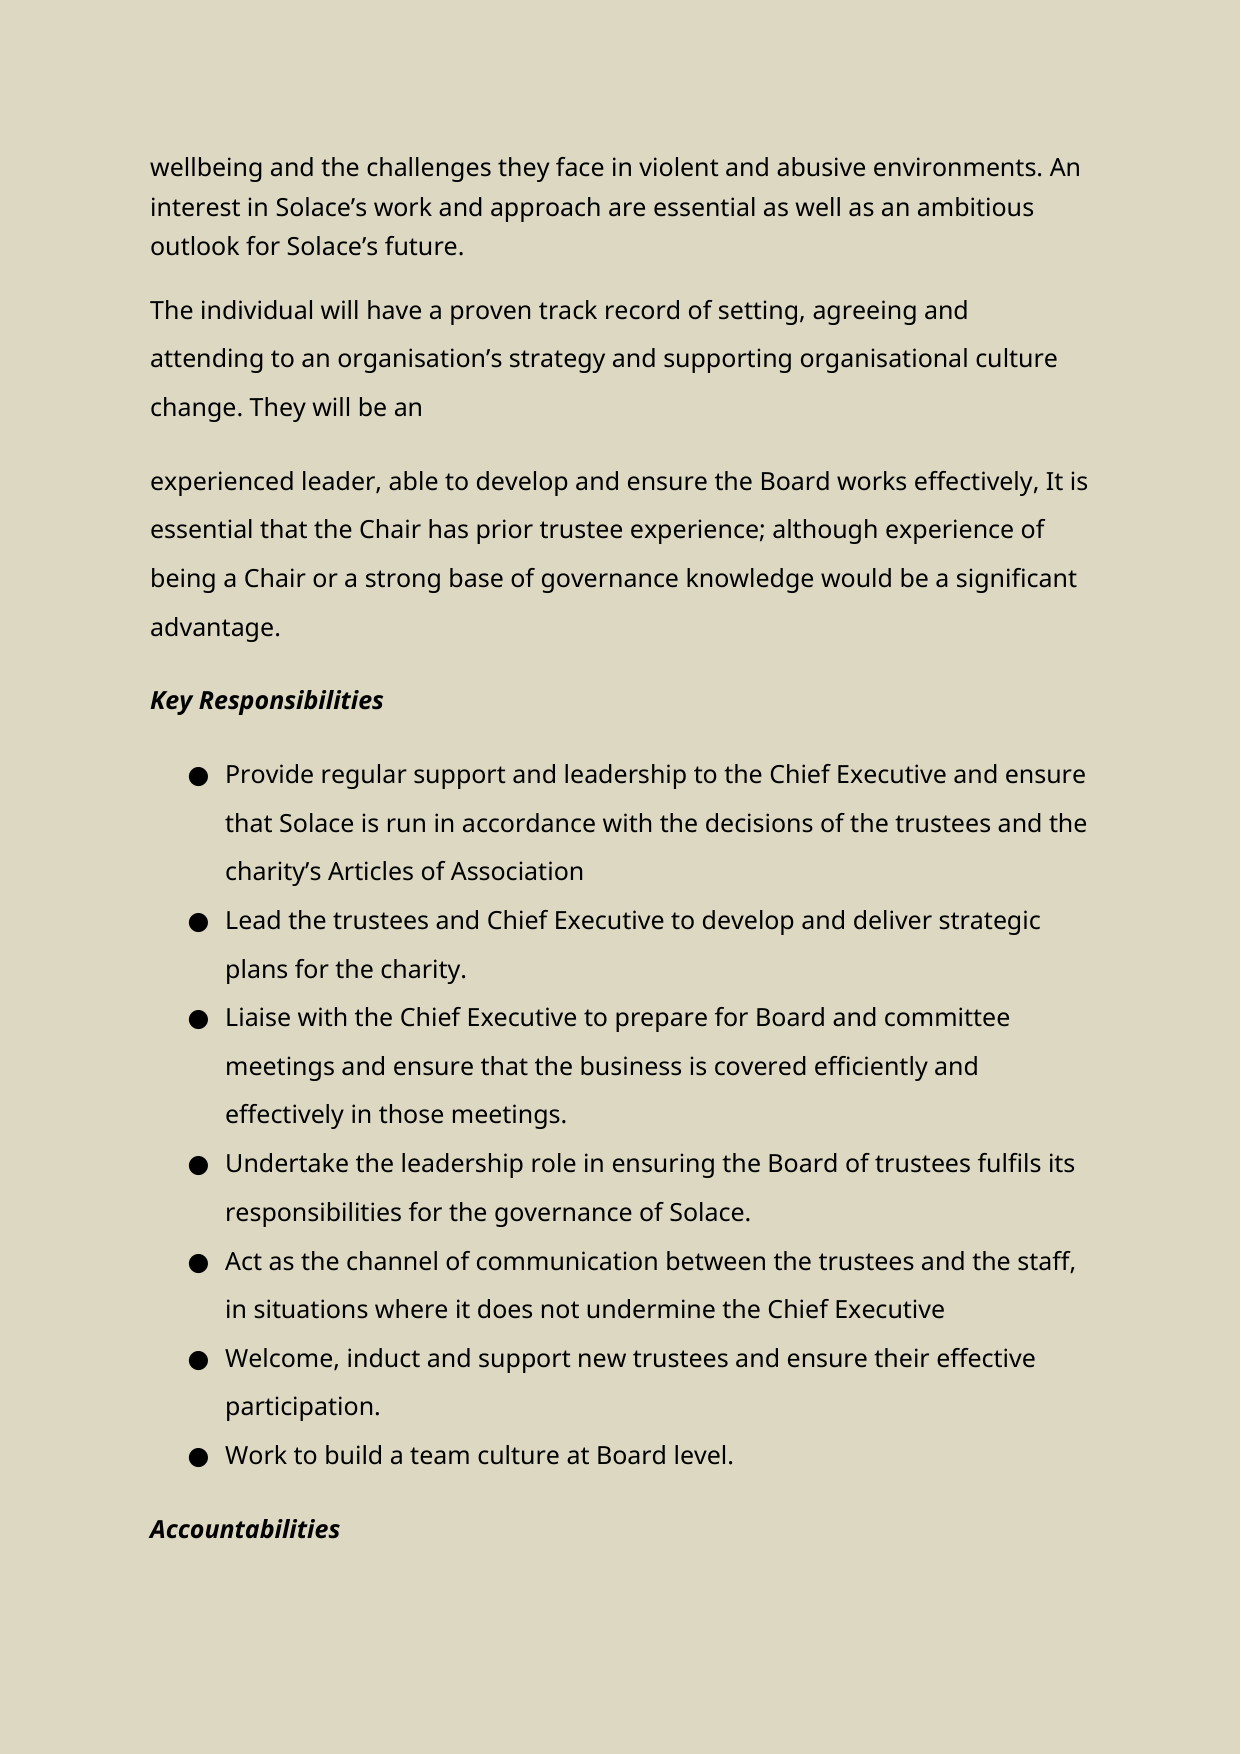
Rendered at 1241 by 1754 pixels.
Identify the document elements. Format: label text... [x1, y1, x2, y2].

text Accountabilities [150, 1511, 1090, 1545]
text experienced leader, able to develop and ensure the Board works effectively, It is essential that the Chair has prior trustee experience; although experience of being a Chair or a strong base of governance knowledge would be a significant advantage. [150, 463, 1090, 643]
list Lead the trustees and Chief Executive to develop and deliver strategic plans for the charity. [187, 903, 1090, 985]
list Welcome, induct and support new trustees and ensure their effective participation. [187, 1340, 1090, 1423]
text The individual will have a proven track record of setting, agreeing and attending to an organisation’s strategy and supporting organisational culture change. They will be an [150, 292, 1090, 424]
list Provide regular support and leadership to the Chief Executive and ensure that Solace is run in accordance with the decisions of the trustees and the charity’s Articles of Association [187, 757, 1090, 888]
list Liaise with the Chief Executive to prepare for Board and committee meetings and ensure that the business is covered efficiently and effectively in those meetings. [187, 1000, 1090, 1131]
list Undertake the leadership role in ensuring the Board of trustees fulfils its responsibilities for the governance of Solace. [187, 1146, 1090, 1228]
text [150, 150, 1090, 262]
text Key Responsibilities [150, 683, 1090, 717]
list Work to build a team culture at Board level. [187, 1438, 1090, 1472]
list Act as the channel of communication between the trustees and the staff, in situations where it does not undermine the Chief Executive [187, 1243, 1090, 1326]
